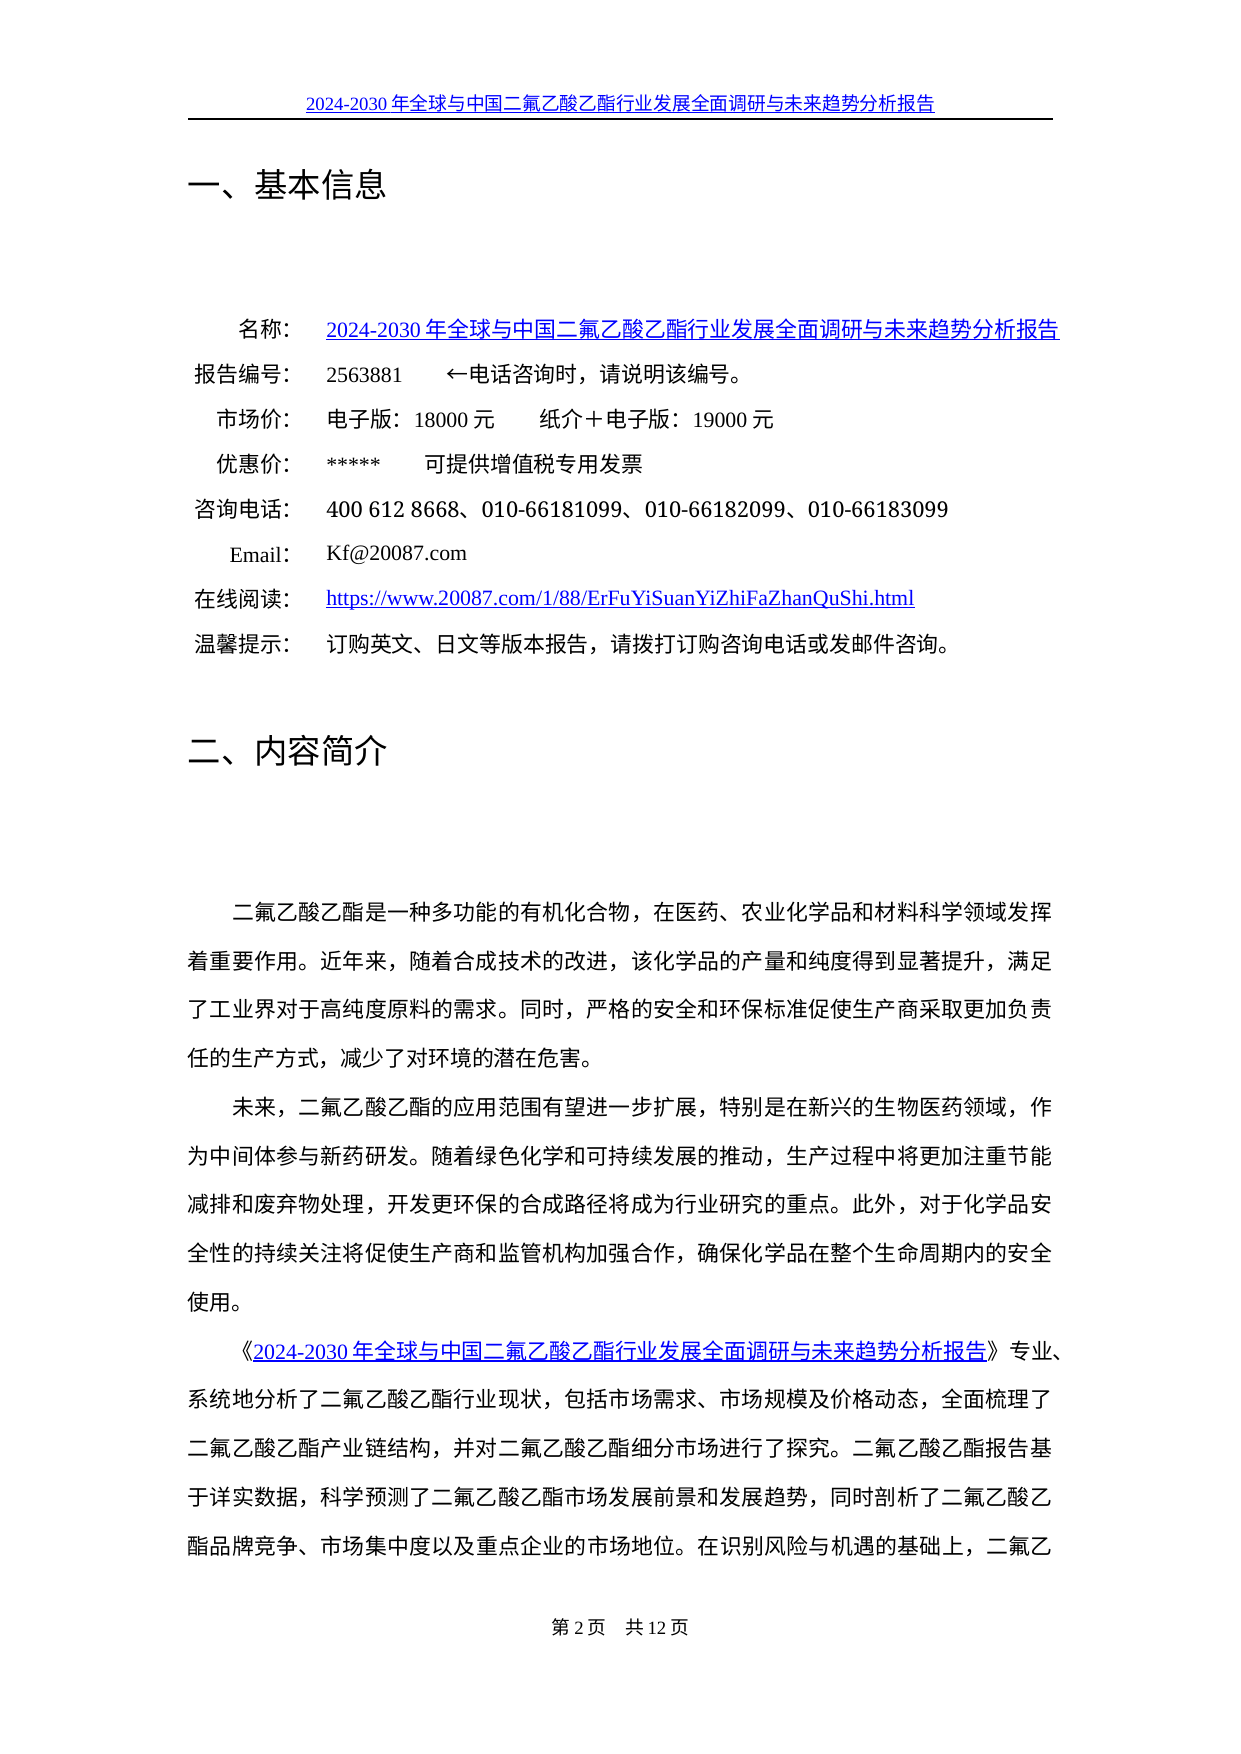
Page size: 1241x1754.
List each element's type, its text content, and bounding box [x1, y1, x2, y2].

table_cell Kf@20087.com [315, 537, 1073, 582]
table_cell ***** 可提供增值税专用发票 [315, 447, 1073, 492]
table_header 名称： [167, 312, 315, 357]
table_cell 温馨提示： [167, 627, 315, 672]
table_cell [315, 582, 1073, 627]
table_cell 电子版：18000 元 纸介＋电子版：19000 元 [315, 402, 1073, 447]
table_cell 在线阅读： [167, 582, 315, 627]
table_cell 市场价： [167, 402, 315, 447]
table_cell 优惠价： [167, 447, 315, 492]
table_cell 2563881 ←电话咨询时，请说明该编号。 [315, 357, 1073, 402]
title 二、内容简介 [187, 717, 1053, 782]
table_cell 400 612 8668、010-66181099、010-66182099、010-66183099 [315, 492, 1073, 537]
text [187, 894, 1053, 1561]
table_cell 订购英文、日文等版本报告，请拨打订购咨询电话或发邮件咨询。 [315, 627, 1073, 672]
table_cell 报告编号： [167, 357, 315, 402]
title 一、基本信息 [187, 150, 1053, 215]
table_cell 咨询电话： [167, 492, 315, 537]
table_header 2024-2030年全球与中国二氟乙酸乙酯行业发展全面调研与未来趋势分析报告 [315, 312, 1073, 357]
table_cell Email： [167, 537, 315, 582]
